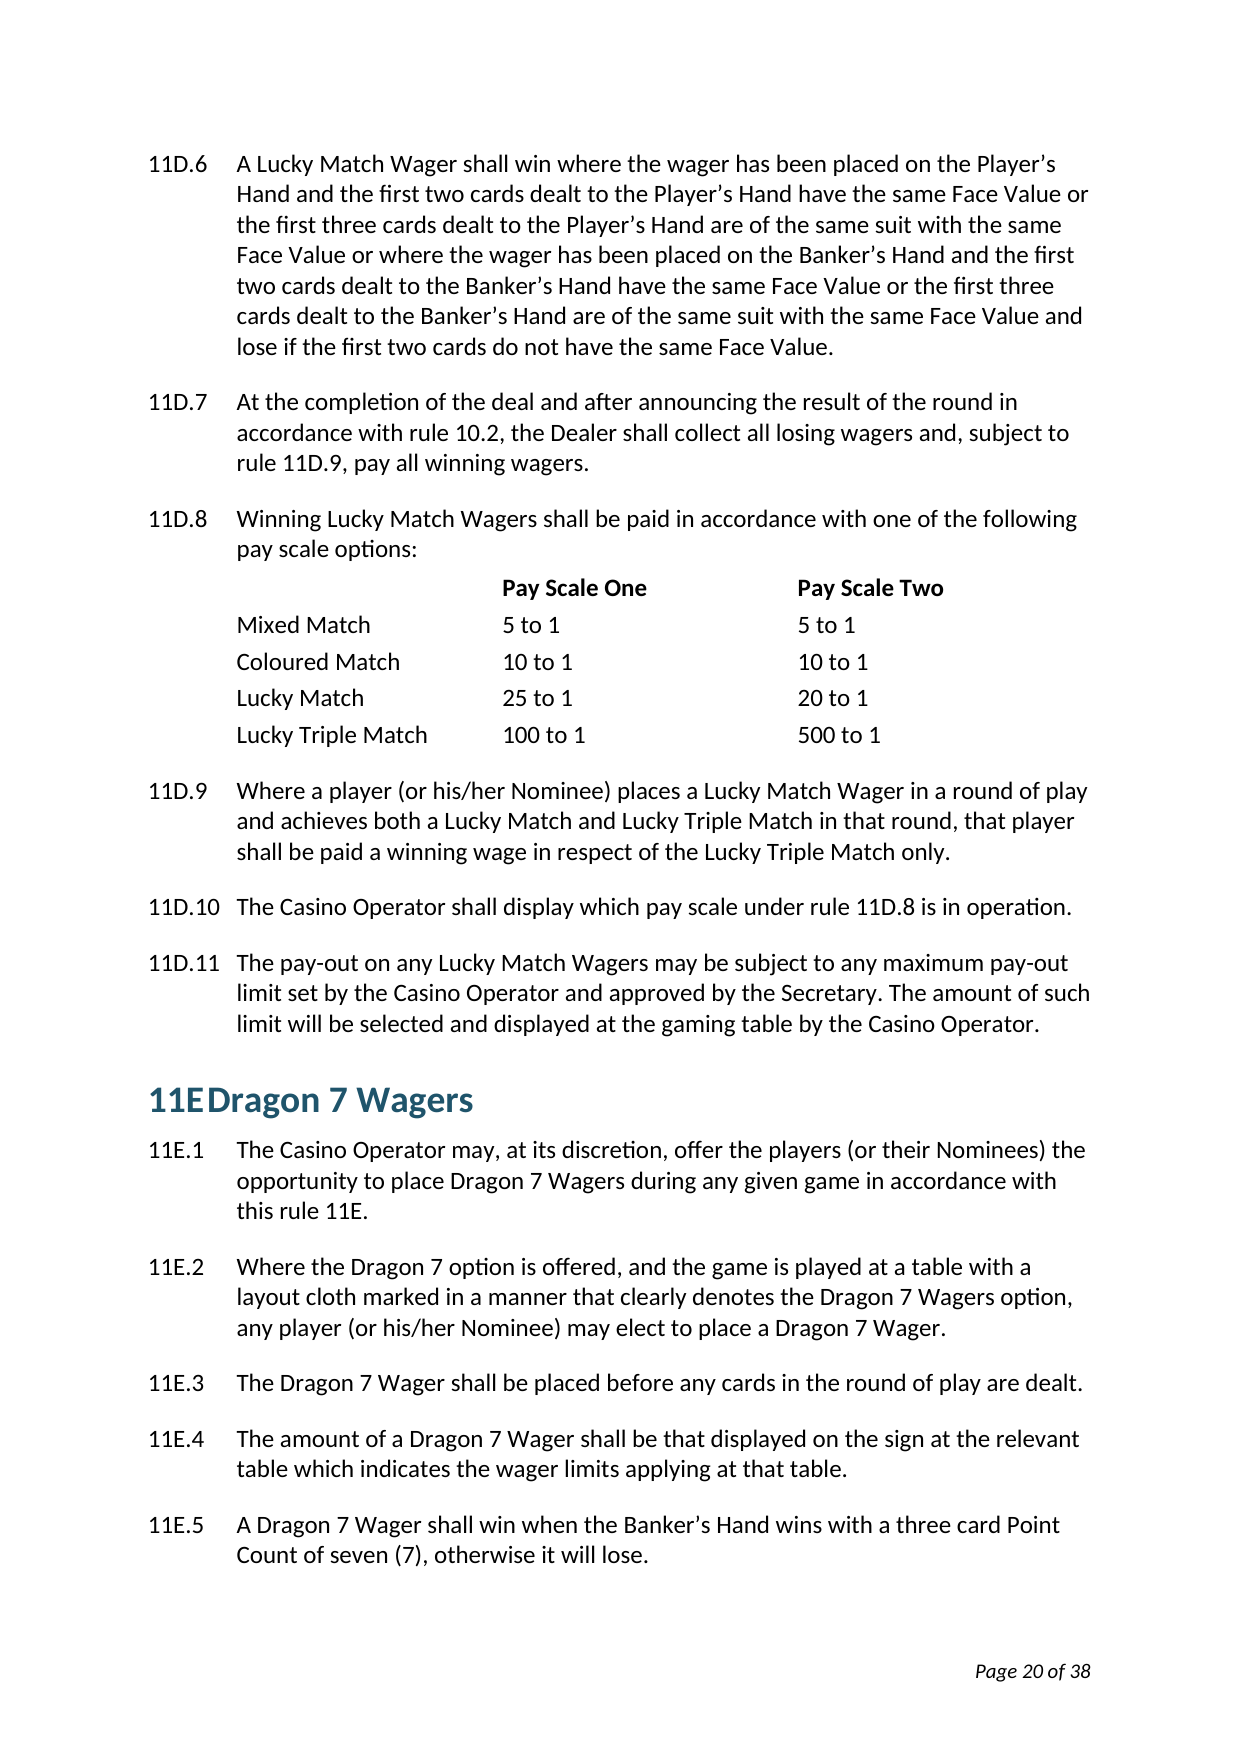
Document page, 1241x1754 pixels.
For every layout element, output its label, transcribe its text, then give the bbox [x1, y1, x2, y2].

text 11D.7 At the completion of the deal and after announcing the result of the round in accordance with rule 10.2, the Dealer shall collect all losing wagers and, subject to rule 11D.9, pay all winning wagers. [148, 386, 1092, 478]
text 11E.2 Where the Dragon 7 option is offered, and the game is played at a table with a layout cloth marked in a manner that clearly denotes the Dragon 7 Wagers option, any player (or his/her Nominee) may elect to place a Dragon 7 Wager. [148, 1251, 1092, 1342]
text Lucky Match 25 to 1 20 to 1 [148, 683, 1092, 713]
text 11D.11 The pay-out on any Lucky Match Wagers may be subject to any maximum pay-out limit set by the Casino Operator and approved by the Secretary. The amount of such limit will be selected and displayed at the gaming table by the Casino Operator. [148, 947, 1092, 1038]
text Pay Scale One Pay Scale Two [443, 572, 1092, 603]
text 11D.10 The Casino Operator shall display which pay scale under rule 11D.8 is in operation. [148, 891, 1092, 922]
text Lucky Triple Match 100 to 1 500 to 1 [148, 719, 1092, 750]
text 11D.8 Winning Lucky Match Wagers shall be paid in accordance with one of the following pay scale options: [148, 503, 1092, 564]
text Mixed Match 5 to 1 5 to 1 [148, 609, 1092, 639]
text 11E.5 A Dragon 7 Wager shall win when the Banker’s Hand wins with a three card Point Count of seven (7), otherwise it will lose. [148, 1509, 1092, 1570]
text 11D.9 Where a player (or his/her Nominee) places a Lucky Match Wager in a round of play and achieves both a Lucky Match and Lucky Triple Match in that round, that player shall be paid a winning wage in respect of the Lucky Triple Match only. [148, 775, 1092, 866]
text 11E.1 The Casino Operator may, at its discretion, offer the players (or their Nominees) the opportunity to place Dragon 7 Wagers during any given game in accordance with this rule 11E. [148, 1134, 1092, 1226]
text Coloured Match 10 to 1 10 to 1 [148, 646, 1092, 676]
subtitle 11E Dragon 7 Wagers [148, 1076, 1092, 1122]
text 11E.3 The Dragon 7 Wager shall be placed before any cards in the round of play are dealt. [148, 1367, 1092, 1398]
text 11E.4 The amount of a Dragon 7 Wager shall be that displayed on the sign at the relevant table which indicates the wager limits applying at that table. [148, 1423, 1092, 1484]
text 11D.6 A Lucky Match Wager shall win where the wager has been placed on the Player’s Hand and the first two cards dealt to the Player’s Hand have the same Face Value or the first three cards dealt to the Player’s Hand are of the same suit with the same Face Value or where the wager has been placed on the Banker’s Hand and the first two cards dealt to the Banker’s Hand have the same Face Value or the first three cards dealt to the Banker’s Hand are of the same suit with the same Face Value and lose if the first two cards do not have the same Face Value. [148, 148, 1092, 361]
